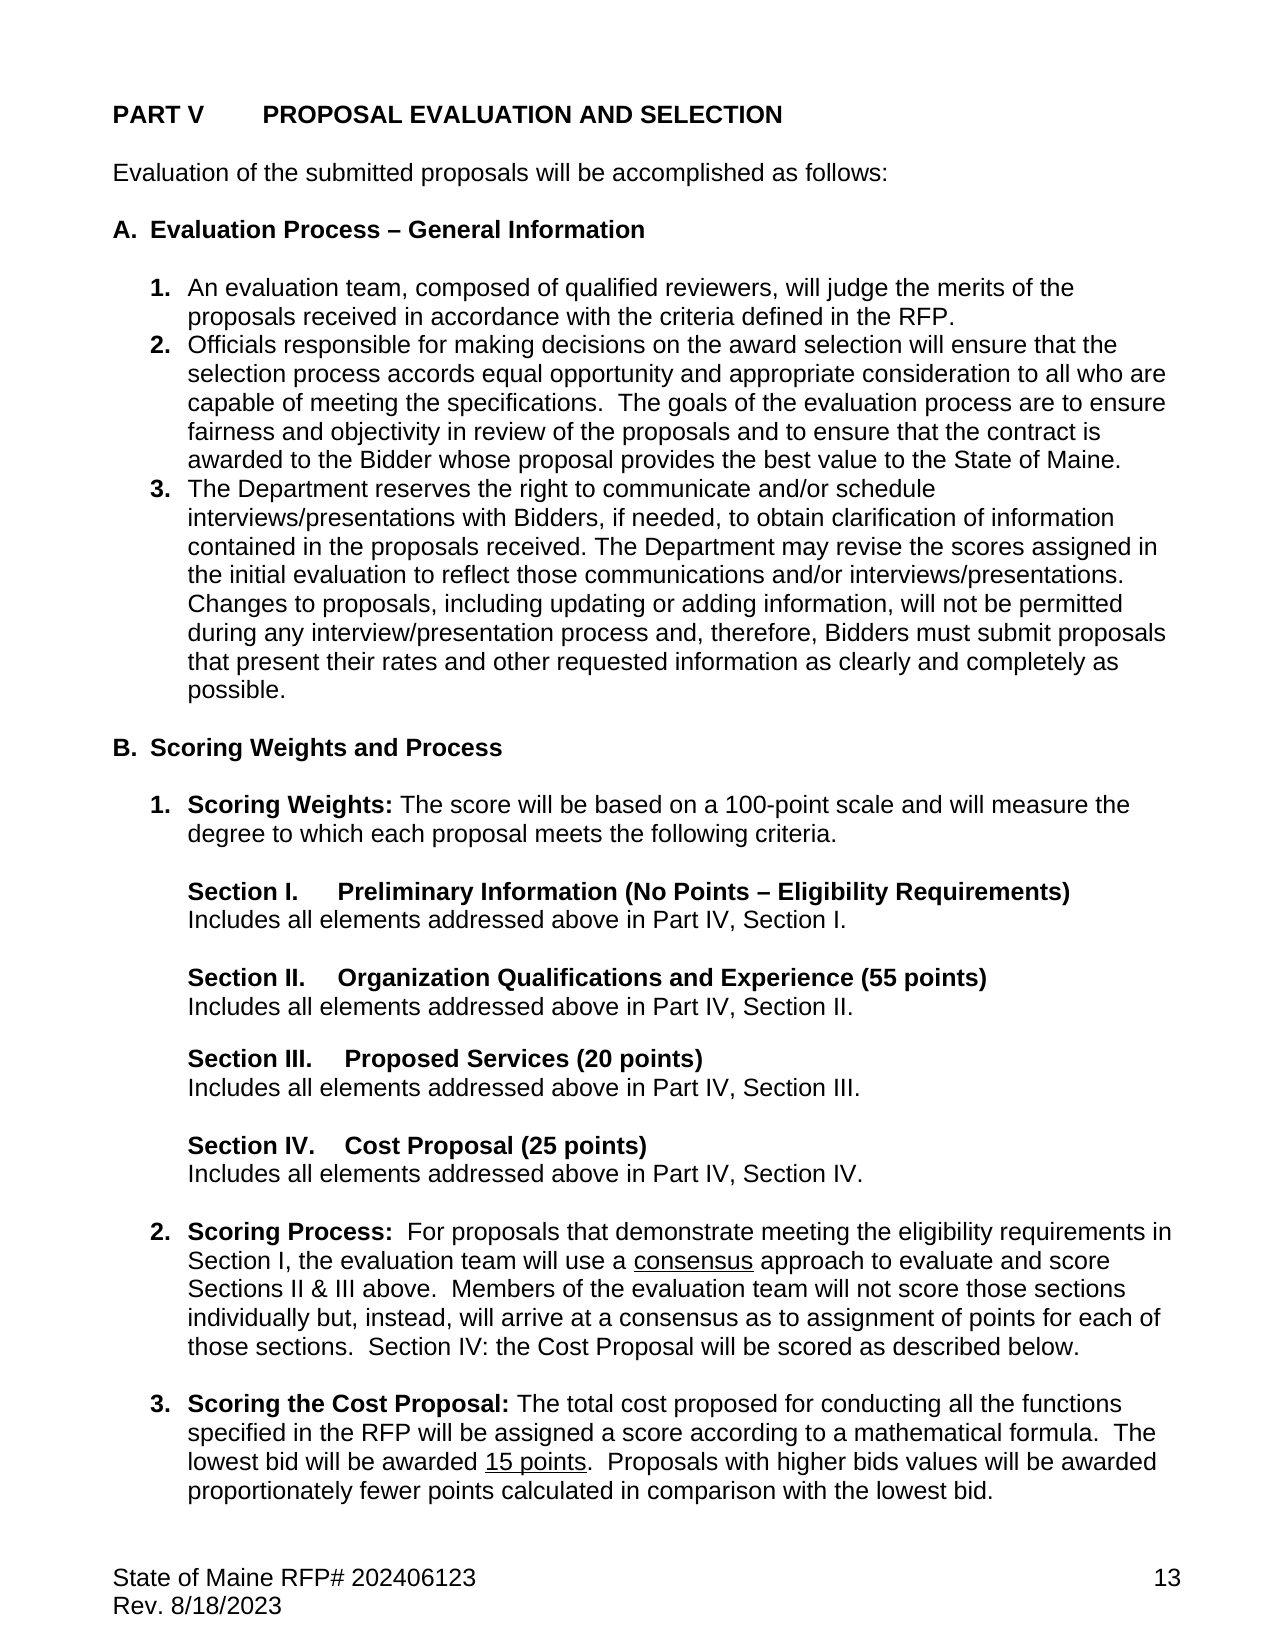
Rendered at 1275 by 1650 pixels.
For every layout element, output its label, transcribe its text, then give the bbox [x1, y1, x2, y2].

list Scoring Weights: The score will be based on a 100-point scale and will measure the degree to which each proposal meets the following criteria. [150, 790, 1181, 848]
text Section III. Proposed Services (20 points) [112, 1044, 1181, 1073]
text Includes all elements addressed above in Part IV, Section II. [112, 992, 1181, 1020]
text Section I. Preliminary Information (No Points – Eligibility Requirements) [187, 877, 1181, 905]
text Includes all elements addressed above in Part IV, Section III. [112, 1073, 1181, 1102]
text Evaluation of the submitted proposals will be accomplished as follows: [112, 158, 1181, 187]
list The Department reserves the right to communicate and/or schedule interviews/presentations with Bidders, if needed, to obtain clarification of information contained in the proposals received. The Department may revise the scores assigned in the initial evaluation to reflect those communications and/or interviews/presentations. Changes to proposals, including updating or adding information, will not be permitted during any interview/presentation process and, therefore, Bidders must submit proposals that present their rates and other requested information as clearly and completely as possible. [150, 474, 1181, 704]
list Evaluation Process – General Information [112, 215, 1181, 244]
list Scoring Weights and Process [112, 733, 1181, 762]
list An evaluation team, composed of qualified reviewers, will judge the merits of the proposals received in accordance with the criteria defined in the RFP. [150, 273, 1181, 330]
text Includes all elements addressed above in Part IV, Section I. [112, 905, 1181, 934]
list Scoring the Cost Proposal: The total cost proposed for conducting all the functions specified in the RFP will be assigned a score according to a mathematical formula. The lowest bid will be awarded 15 points. Proposals with higher bids values will be awarded proportionately fewer points calculated in comparison with the lowest bid. [150, 1389, 1181, 1504]
text Includes all elements addressed above in Part IV, Section IV. [112, 1159, 1181, 1188]
list Officials responsible for making decisions on the award selection will ensure that the selection process accords equal opportunity and appropriate consideration to all who are capable of meeting the specifications. The goals of the evaluation process are to ensure fairness and objectivity in review of the proposals and to ensure that the contract is awarded to the Bidder whose proposal provides the best value to the State of Maine. [150, 330, 1181, 474]
list Scoring Process: For proposals that demonstrate meeting the eligibility requirements in Section I, the evaluation team will use a consensus approach to evaluate and score Sections II & III above. Members of the evaluation team will not score those sections individually but, instead, will arrive at a consensus as to assignment of points for each of those sections. Section IV: the Cost Proposal will be scored as described below. [150, 1217, 1181, 1361]
text Section II. Organization Qualifications and Experience (55 points) [187, 963, 1181, 992]
text PART V PROPOSAL EVALUATION AND SELECTION [112, 100, 1181, 129]
text Section IV. Cost Proposal (25 points) [112, 1131, 1181, 1159]
